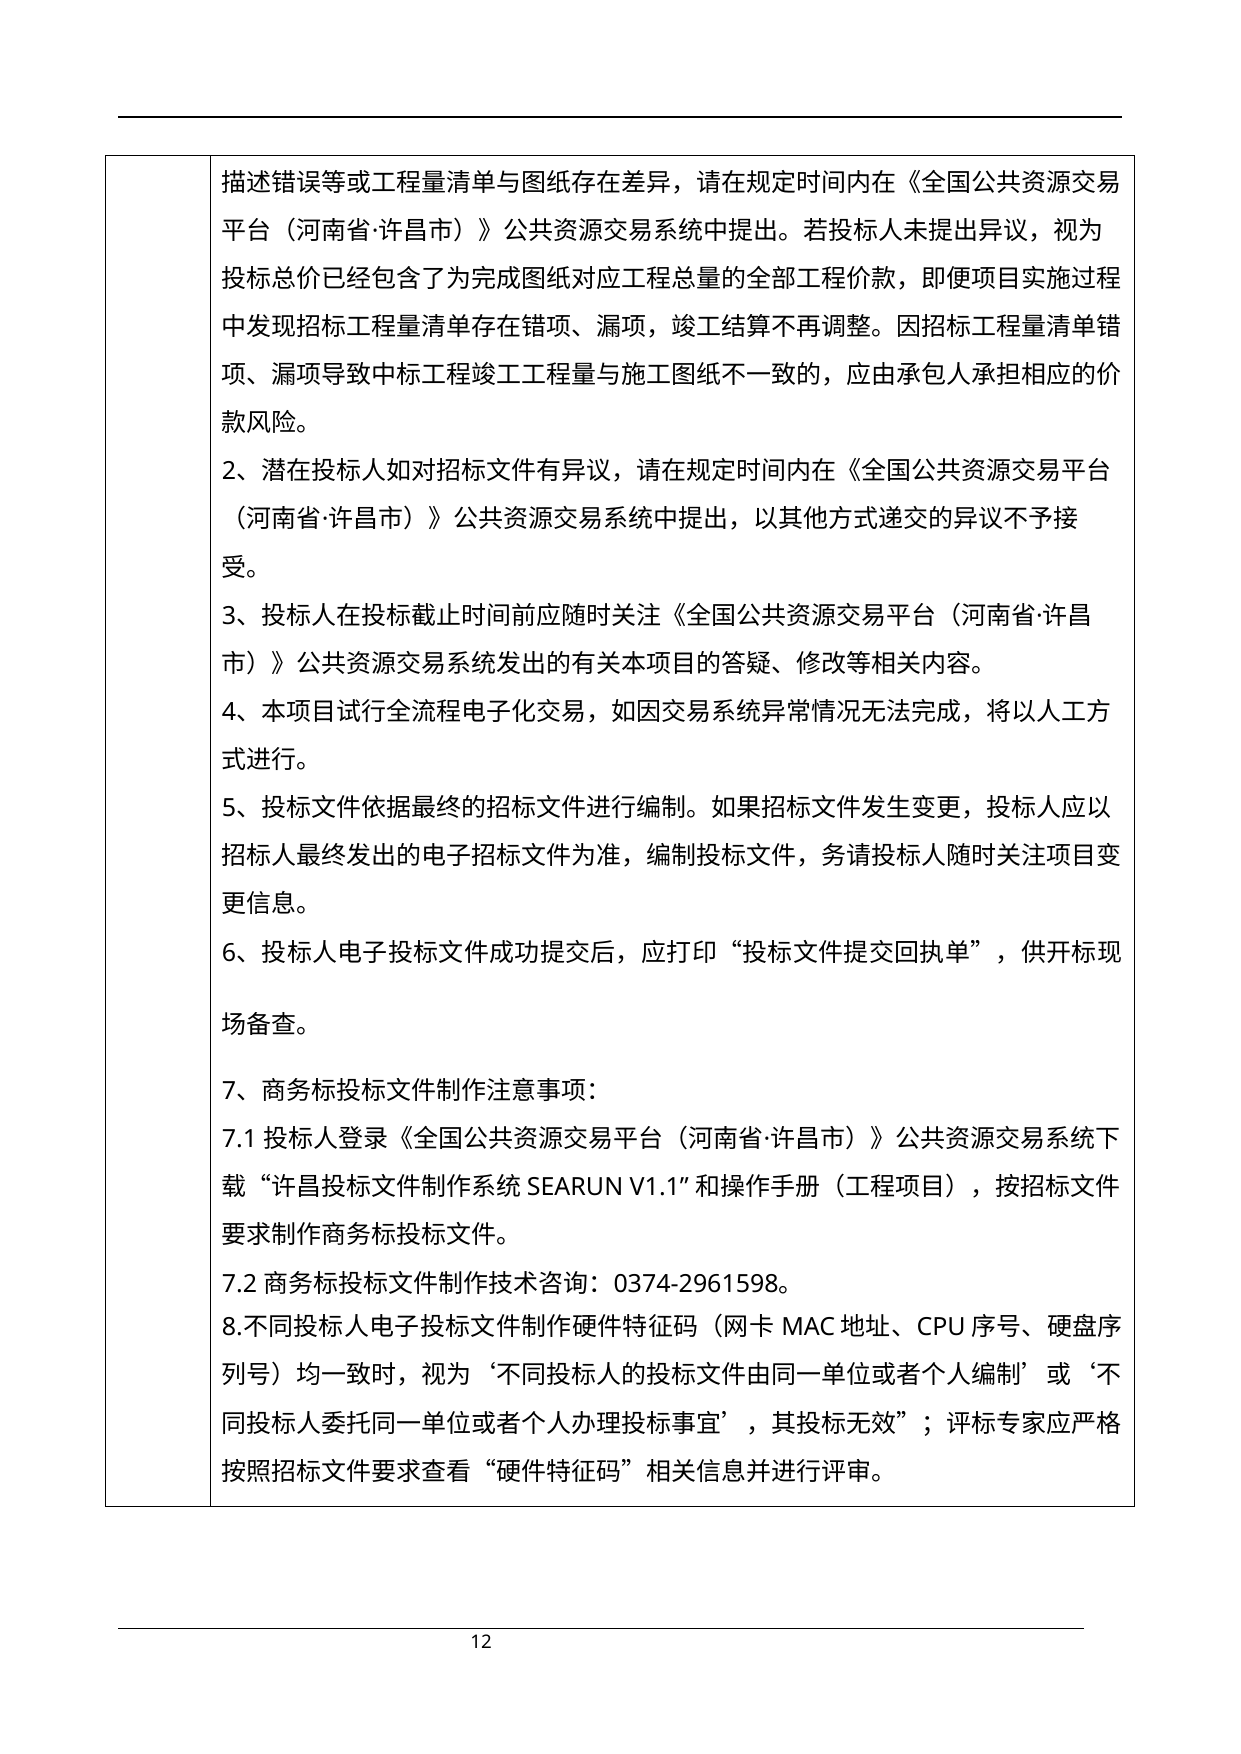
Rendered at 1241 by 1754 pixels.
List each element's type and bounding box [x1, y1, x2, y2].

table_cell [106, 156, 210, 1506]
table_cell [211, 156, 1134, 1506]
